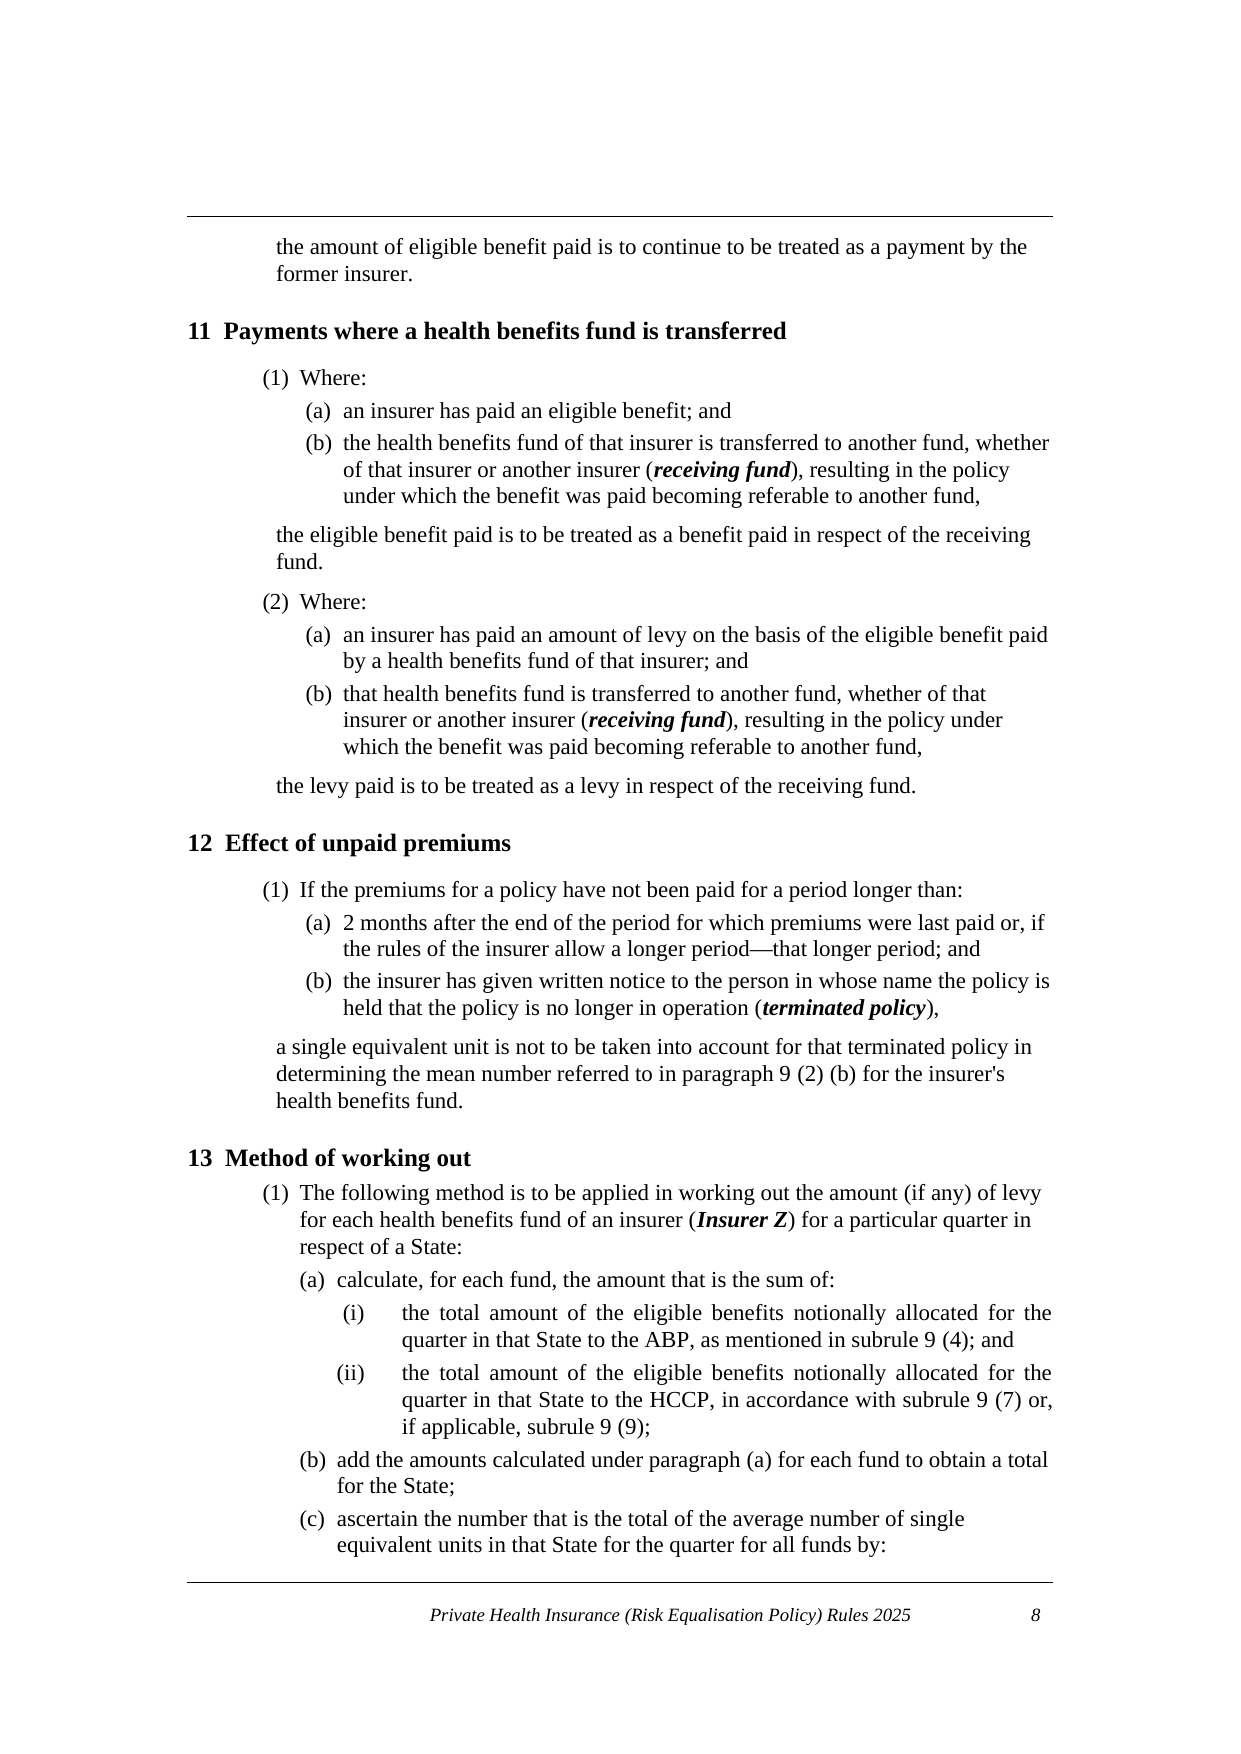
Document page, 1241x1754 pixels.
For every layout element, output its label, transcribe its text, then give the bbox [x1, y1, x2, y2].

list the total amount of the eligible benefits notionally allocated for the quarter in that State to the ABP, as mentioned in subrule 9 (4); and [364, 1298, 1053, 1352]
list the total amount of the eligible benefits notionally allocated for the quarter in that State to the HCCP, in accordance with subrule 9 (7) or, if applicable, subrule 9 (9); [364, 1359, 1053, 1440]
text the eligible benefit paid is to be treated as a benefit paid in respect of the receiving fund. [276, 521, 1053, 575]
list an insurer has paid an amount of levy on the basis of the eligible benefit paid by a health benefits fund of that insurer; and [305, 621, 1053, 674]
list calculate, for each fund, the amount that is the sum of: [299, 1266, 1053, 1292]
text 12 Effect of unpaid premiums [187, 828, 1053, 857]
list add the amounts calculated under paragraph (a) for each fund to obtain a total for the State; [299, 1446, 1053, 1499]
list Where: [262, 363, 1053, 391]
text a single equivalent unit is not to be taken into account for that terminated policy in determining the mean number referred to in paragraph 9 (2) (b) for the insurer's health benefits fund. [276, 1033, 1053, 1114]
text the amount of eligible benefit paid is to continue to be treated as a payment by the former insurer. [276, 233, 1053, 287]
text 13 Method of working out [187, 1143, 1053, 1172]
list Where: [262, 588, 1053, 615]
list the health benefits fund of that insurer is transferred to another fund, whether of that insurer or another insurer (receiving fund), resulting in the policy under which the benefit was paid becoming referable to another fund, [305, 429, 1053, 508]
list 2 months after the end of the period for which premiums were last paid or, if the rules of the insurer allow a longer period—that longer period; and [305, 909, 1053, 961]
text 11 Payments where a health benefits fund is transferred [187, 316, 1053, 345]
list ascertain the number that is the total of the average number of single equivalent units in that State for the quarter for all funds by: [299, 1505, 1053, 1558]
list an insurer has paid an eligible benefit; and [305, 397, 1053, 423]
text the levy paid is to be treated as a levy in respect of the receiving fund. [276, 772, 1053, 799]
list If the premiums for a policy have not been paid for a period longer than: [262, 875, 1053, 902]
list the insurer has given written notice to the person in whose name the policy is held that the policy is no longer in operation (terminated policy), [305, 968, 1053, 1020]
list that health benefits fund is transferred to another fund, whether of that insurer or another insurer (receiving fund), resulting in the policy under which the benefit was paid becoming referable to another fund, [305, 680, 1053, 759]
list The following method is to be applied in working out the amount (if any) of levy for each health benefits fund of an insurer (Insurer Z) for a particular quarter in respect of a State: [262, 1178, 1053, 1259]
